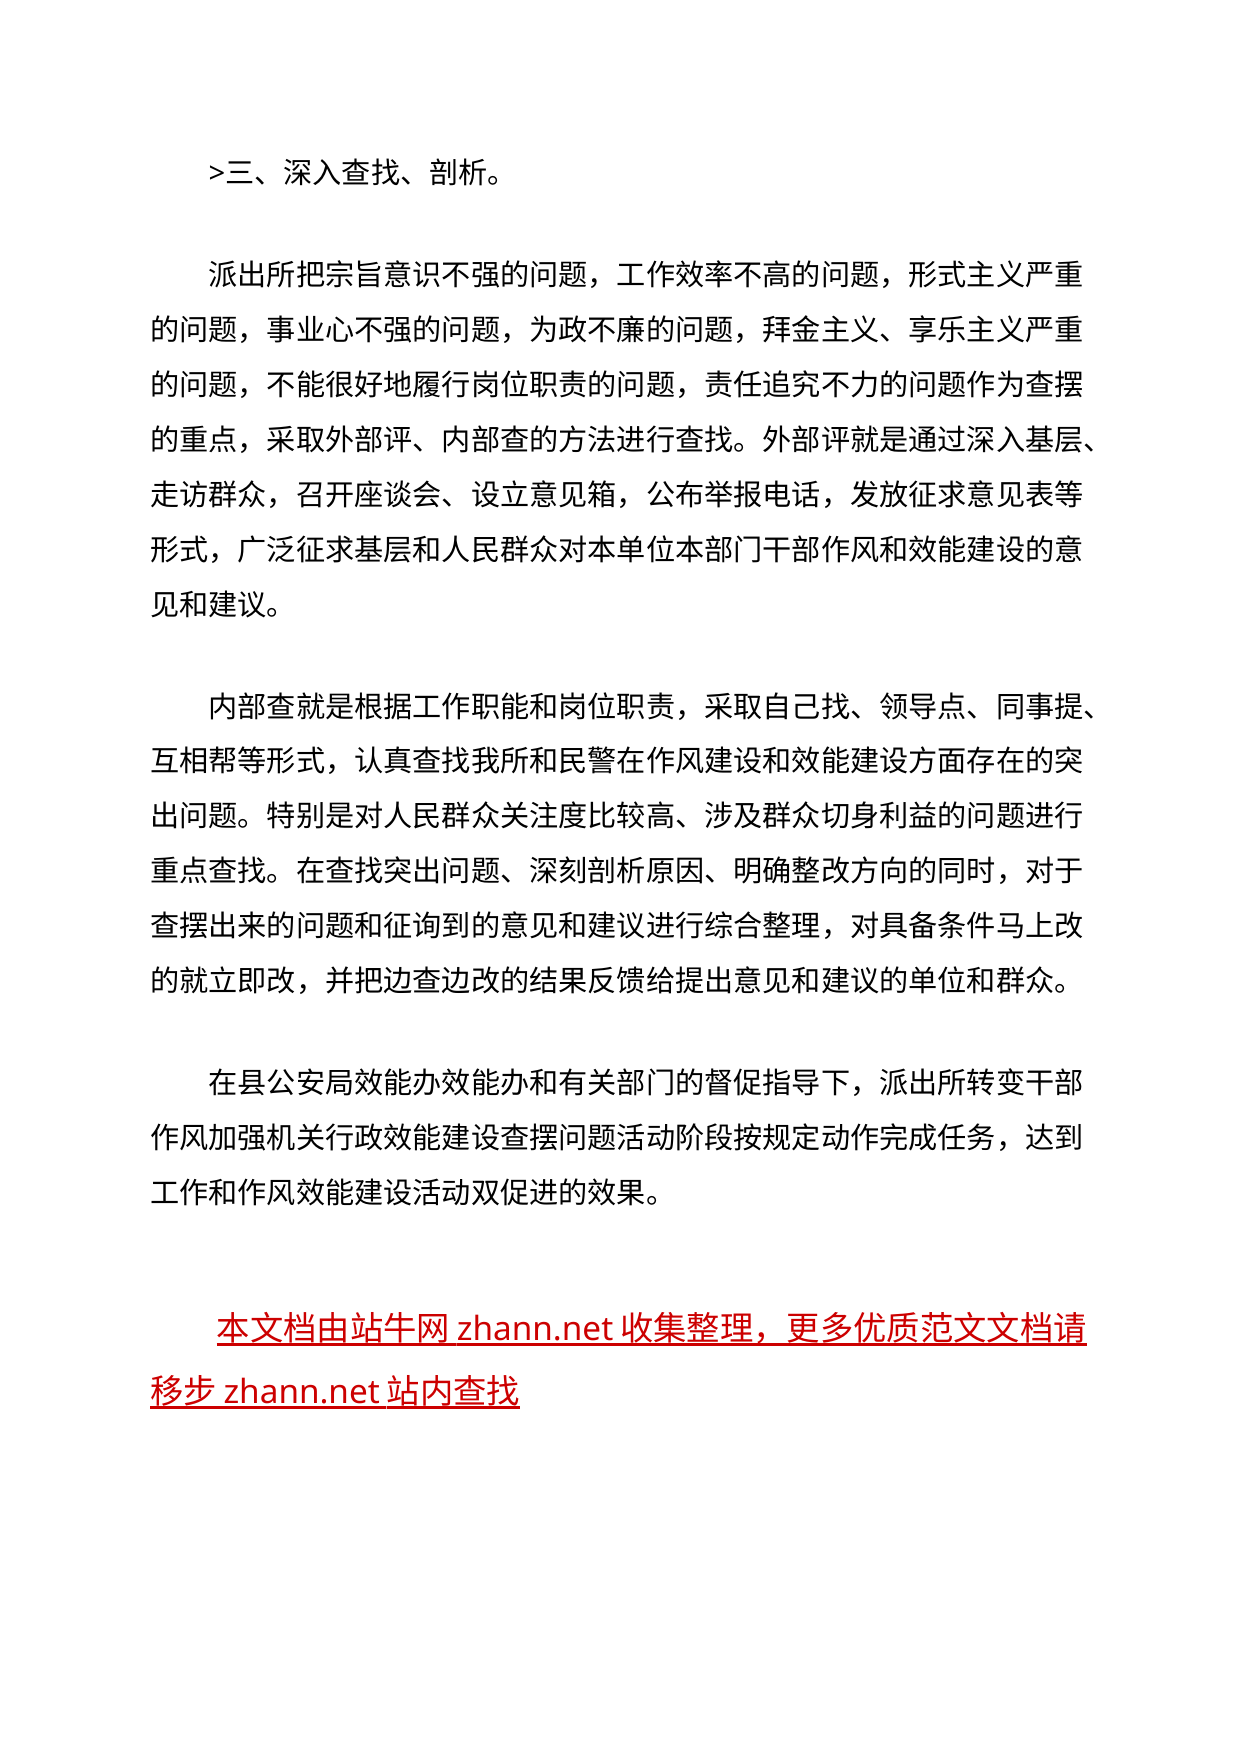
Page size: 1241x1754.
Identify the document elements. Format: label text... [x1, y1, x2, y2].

text 派出所把宗旨意识不强的问题，工作效率不高的问题，形式主义严重的问题，事业心不强的问题，为政不廉的问题，拜金主义、享乐主义严重的问题，不能很好地履行岗位职责的问题，责任追究不力的问题作为查摆的重点，采取外部评、内部查的方法进行查找。外部评就是通过深入基层、走访群众，召开座谈会、设立意见箱，公布举报电话，发放征求意见表等形式，广泛征求基层和人民群众对本单位本部门干部作风和效能建设的意见和建议。 [150, 252, 1090, 624]
text 内部查就是根据工作职能和岗位职责，采取自己找、领导点、同事提、互相帮等形式，认真查找我所和民警在作风建设和效能建设方面存在的突出问题。特别是对人民群众关注度比较高、涉及群众切身利益的问题进行重点查找。在查找突出问题、深刻剖析原因、明确整改方向的同时，对于查摆出来的问题和征询到的意见和建议进行综合整理，对具备条件马上改的就立即改，并把边查边改的结果反馈给提出意见和建议的单位和群众。 [150, 683, 1090, 1000]
text 本文档由站牛网zhann.net收集整理，更多优质范文文档请移步zhann.net站内查找 [150, 1302, 1090, 1413]
text >三、深入查找、剖析。 [150, 150, 1090, 192]
text 在县公安局效能办效能办和有关部门的督促指导下，派出所转变干部作风加强机关行政效能建设查摆问题活动阶段按规定动作完成任务，达到工作和作风效能建设活动双促进的效果。 [150, 1059, 1090, 1211]
